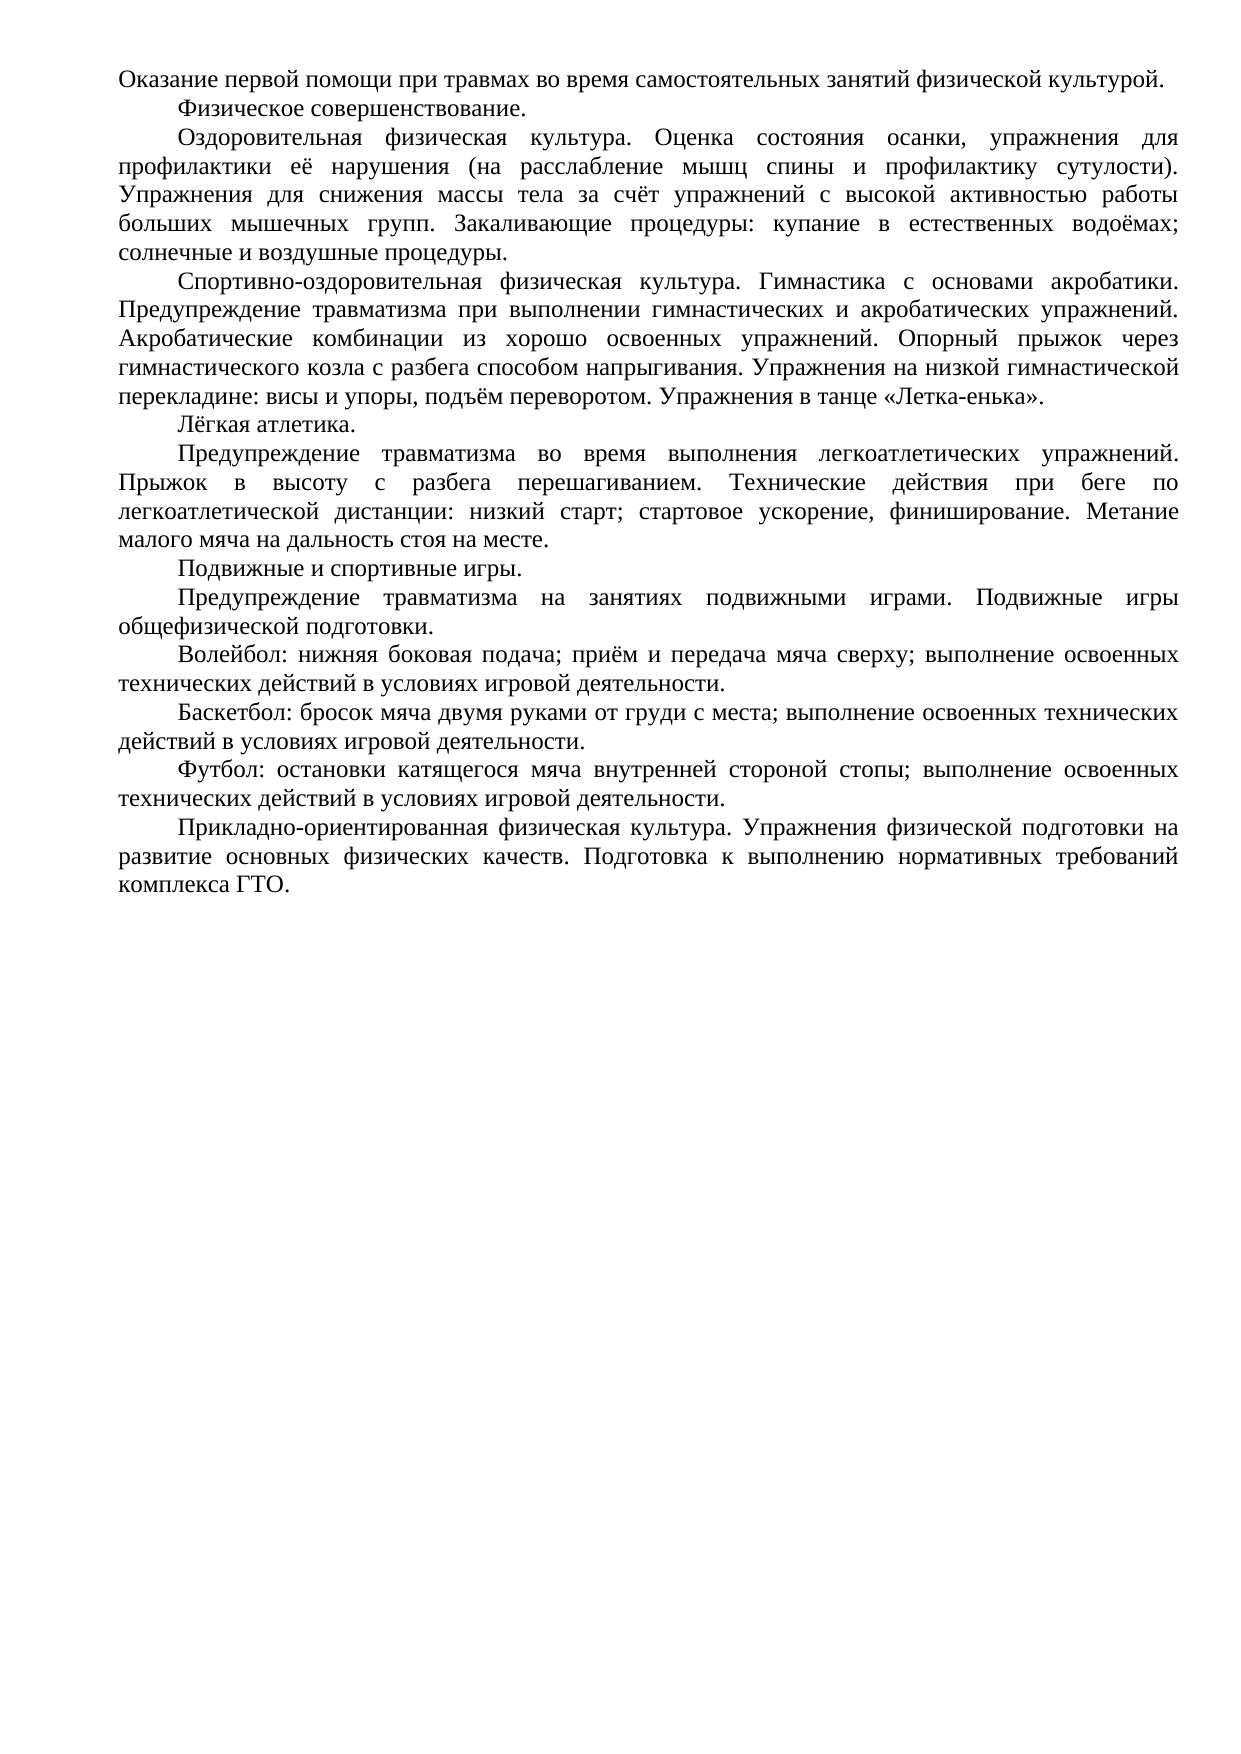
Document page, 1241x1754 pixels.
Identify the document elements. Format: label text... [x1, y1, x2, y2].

text Футбол: остановки катящегося мяча внутренней стороной стопы; выполнение освоенных технических действий в условиях игровой деятельности. [118, 754, 1180, 812]
text Прикладно-ориентированная физическая культура. Упражнения физической подготовки на развитие основных физических качеств. Подготовка к выполнению нормативных требований комплекса ГТО. [118, 812, 1180, 898]
text Оздоровительная физическая культура. Оценка состояния осанки, упражнения для профилактики её нарушения (на расслабление мышц спины и профилактику сутулости). Упражнения для снижения массы тела за счёт упражнений с высокой активностью работы больших мышечных групп. Закаливающие процедуры: купание в естественных водоёмах; солнечные и воздушные процедуры. [118, 122, 1180, 266]
text Физическое совершенствование. [118, 93, 1180, 122]
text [118, 64, 1180, 93]
text Предупреждение травматизма на занятиях подвижными играми. Подвижные игры общефизической подготовки. [118, 582, 1180, 639]
text Предупреждение травматизма во время выполнения легкоатлетических упражнений. Прыжок в высоту с разбега перешагиванием. Технические действия при беге по легкоатлетической дистанции: низкий старт; стартовое ускорение, финиширование. Метание малого мяча на дальность стоя на месте. [118, 438, 1180, 553]
text Лёгкая атлетика. [118, 409, 1180, 438]
text Баскетбол: бросок мяча двумя руками от груди с места; выполнение освоенных технических действий в условиях игровой деятельности. [118, 697, 1180, 754]
text Волейбол: нижняя боковая подача; приём и передача мяча сверху; выполнение освоенных технических действий в условиях игровой деятельности. [118, 639, 1180, 697]
text Спортивно-оздоровительная физическая культура. Гимнастика с основами акробатики. Предупреждение травматизма при выполнении гимнастических и акробатических упражнений. Акробатические комбинации из хорошо освоенных упражнений. Опорный прыжок через гимнастического козла с разбега способом напрыгивания. Упражнения на низкой гимнастической перекладине: висы и упоры, подъём переворотом. Упражнения в танце «Летка-енька». [118, 266, 1180, 409]
text Подвижные и спортивные игры. [118, 553, 1180, 582]
